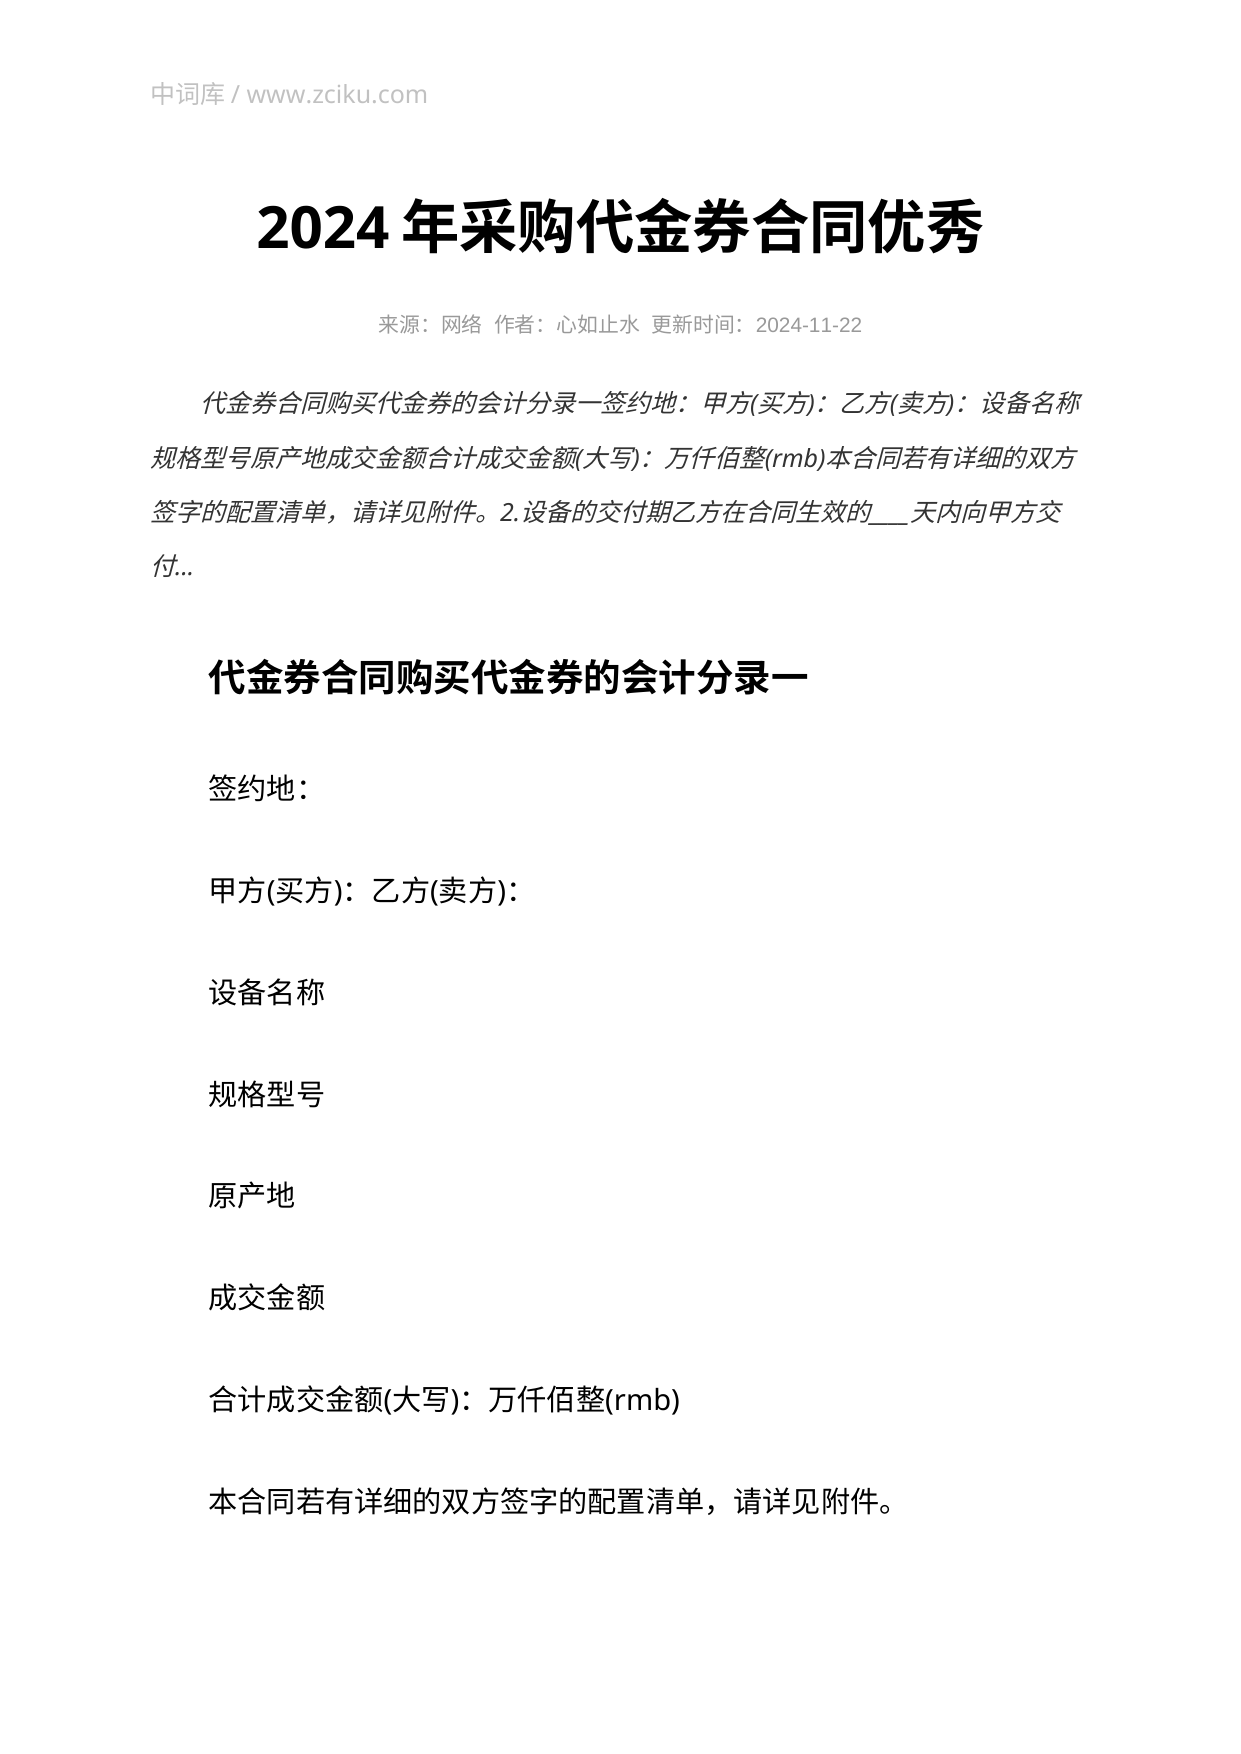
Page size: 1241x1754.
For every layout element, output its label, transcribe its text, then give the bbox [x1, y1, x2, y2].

subtitle 2024年采购代金券合同优秀 [150, 181, 1090, 266]
text 合计成交金额(大写)：万仟佰整(rmb) [150, 1376, 1090, 1419]
text 原产地 [150, 1173, 1090, 1215]
text 代金券合同购买代金券的会计分录一 [150, 648, 1090, 702]
text 签约地： [150, 766, 1090, 808]
text 本合同若有详细的双方签字的配置清单，请详见附件。 [150, 1478, 1090, 1521]
text 规格型号 [150, 1071, 1090, 1113]
text 代金券合同购买代金券的会计分录一签约地：甲方(买方)：乙方(卖方)：设备名称规格型号原产地成交金额合计成交金额(大写)：万仟佰整(rmb)本合同若有详细的双方签字的配置清单，请详见附件。2.设备的交付期乙方在合同生效的____天内向甲方交付... [150, 384, 1090, 583]
text 甲方(买方)：乙方(卖方)： [150, 867, 1090, 910]
text 来源：网络 作者：心如止水 更新时间：2024-11-22 [150, 313, 1090, 337]
text 设备名称 [150, 969, 1090, 1012]
text 成交金额 [150, 1274, 1090, 1317]
